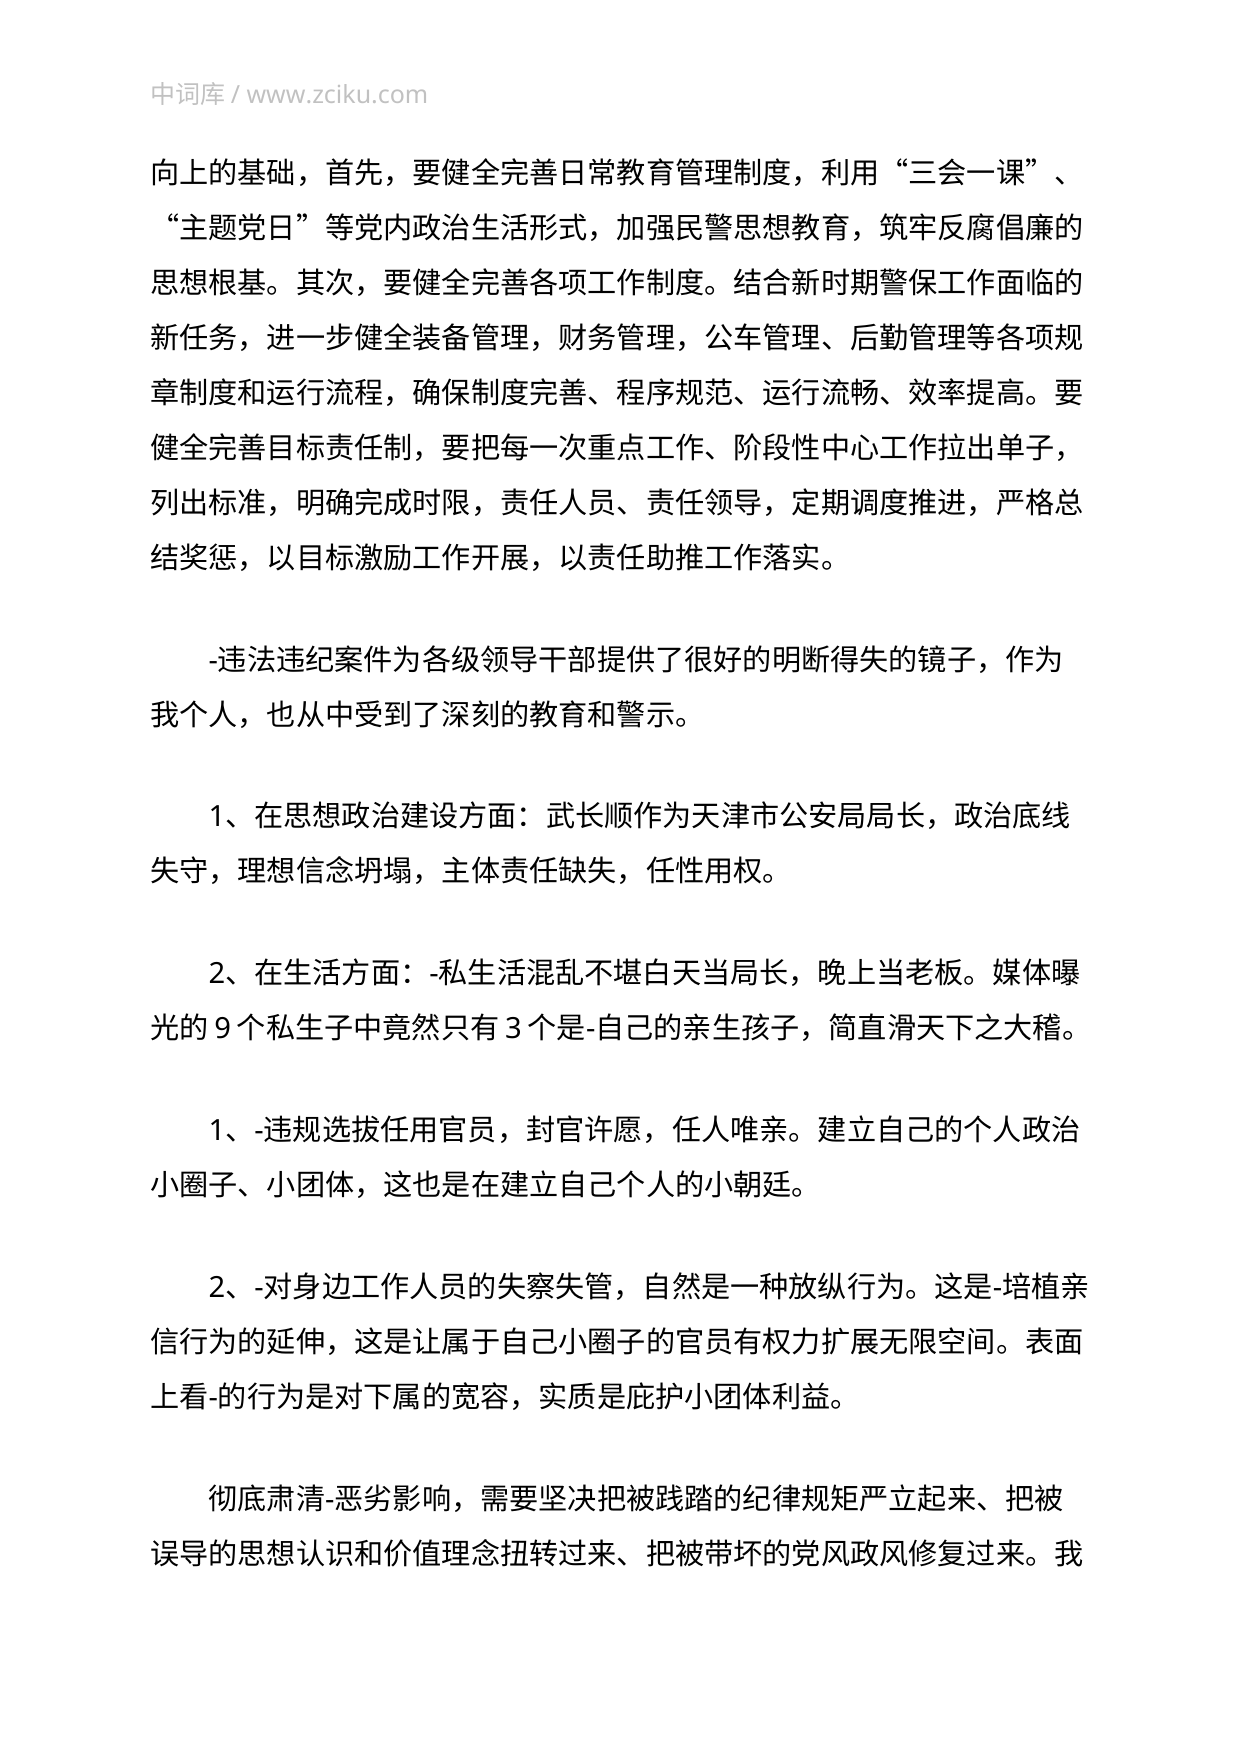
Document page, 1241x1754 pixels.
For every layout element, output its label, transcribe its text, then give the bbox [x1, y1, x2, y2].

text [150, 1475, 1090, 1572]
text 1、-违规选拔任用官员，封官许愿，任人唯亲。建立自己的个人政治小圈子、小团体，这也是在建立自己个人的小朝廷。 [150, 1107, 1090, 1204]
text 2、-对身边工作人员的失察失管，自然是一种放纵行为。这是-培植亲信行为的延伸，这是让属于自己小圈子的官员有权力扩展无限空间。表面上看-的行为是对下属的宽容，实质是庇护小团体利益。 [150, 1263, 1090, 1416]
text 2、在生活方面：-私生活混乱不堪白天当局长，晚上当老板。媒体曝光的9个私生子中竟然只有3个是-自己的亲生孩子，简直滑天下之大稽。 [150, 949, 1090, 1047]
text -违法违纪案件为各级领导干部提供了很好的明断得失的镜子，作为我个人，也从中受到了深刻的教育和警示。 [150, 636, 1090, 733]
text 1、在思想政治建设方面：武长顺作为天津市公安局局长，政治底线失守，理想信念坍塌，主体责任缺失，任性用权。 [150, 793, 1090, 890]
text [150, 150, 1090, 577]
